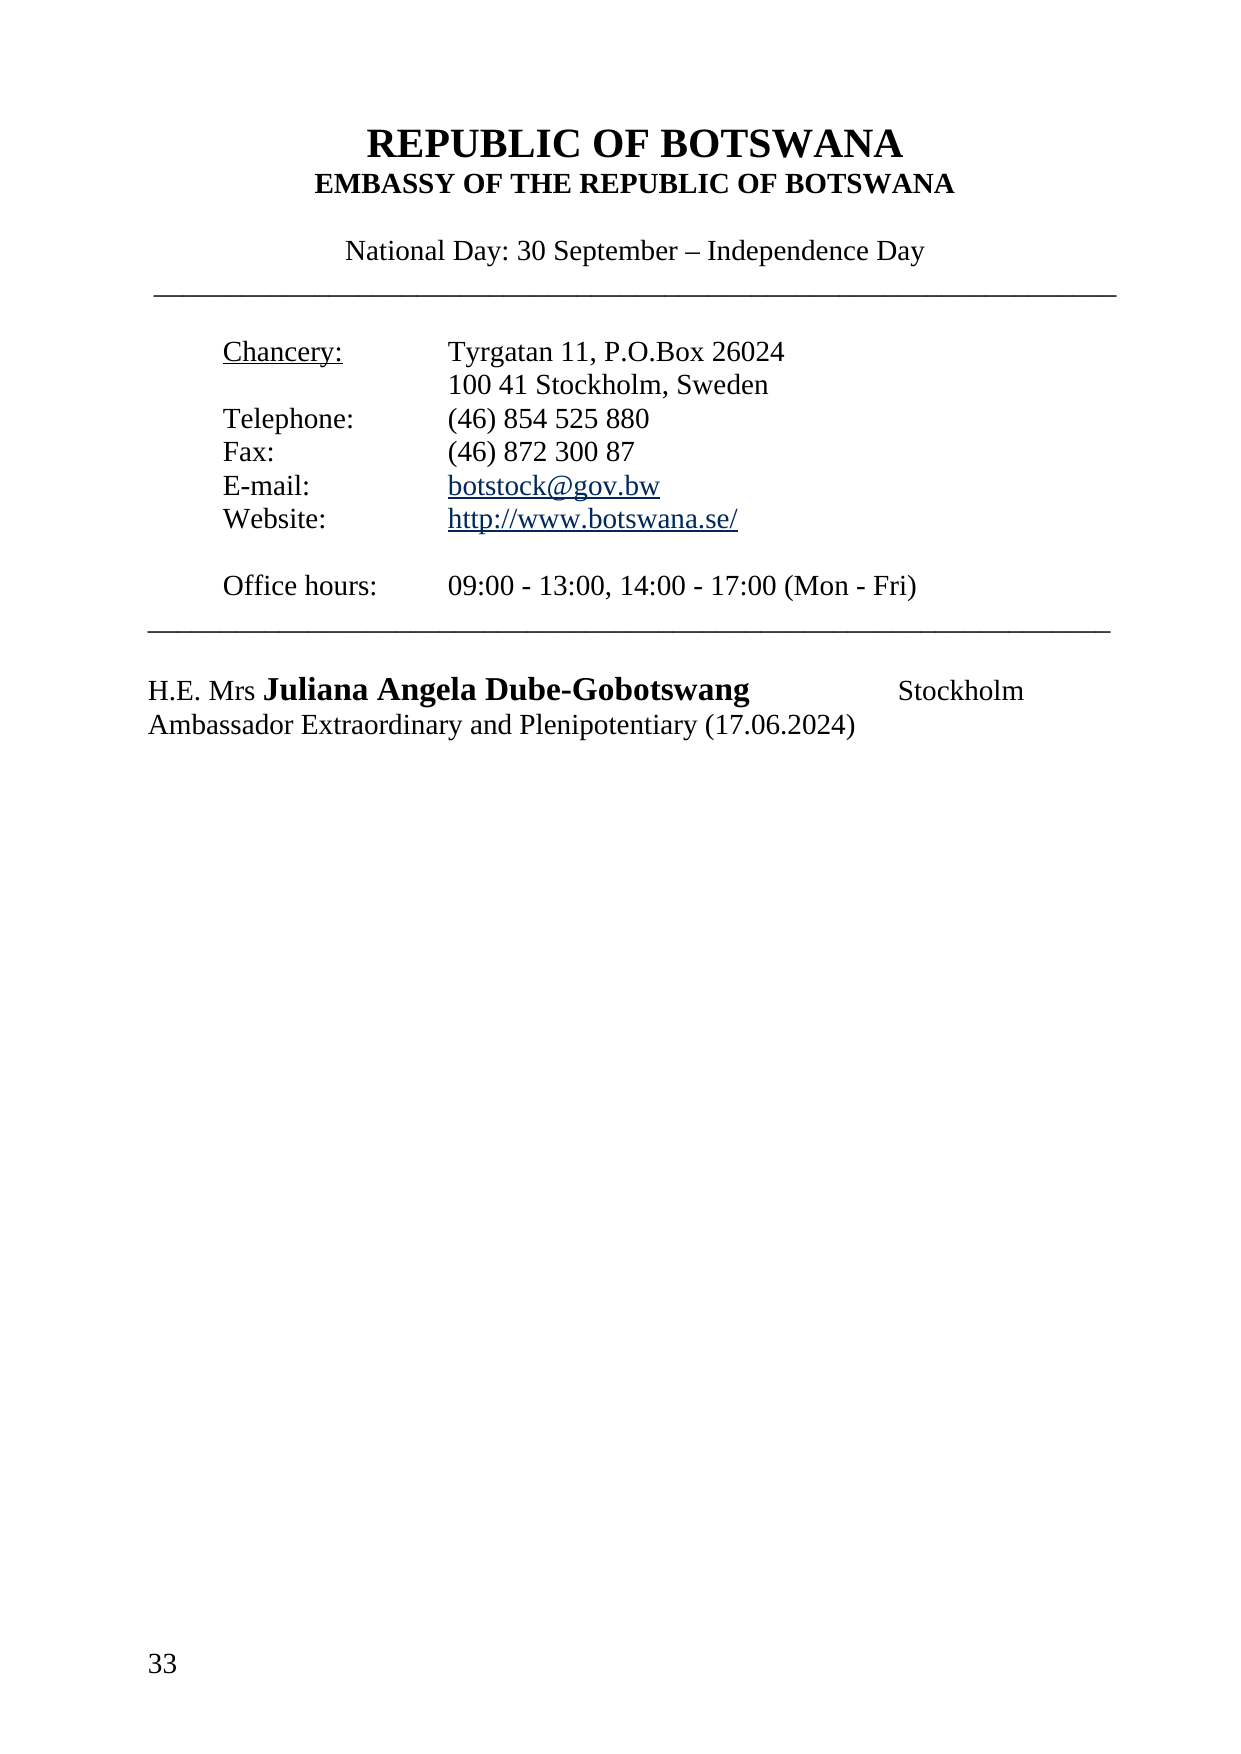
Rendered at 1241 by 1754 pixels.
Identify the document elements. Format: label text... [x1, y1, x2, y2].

text E-mail: botstock@gov.bw [148, 468, 1122, 501]
text Fax: (46) 872 300 87 [223, 434, 1122, 468]
text Telephone: (46) 854 525 880 [148, 401, 1122, 434]
text Ambassador Extraordinary and Plenipotentiary (17.06.2024) [148, 707, 1122, 741]
text __________________________________________________________________ [148, 602, 1122, 636]
text 100 41 Stockholm, Sweden [448, 367, 1122, 401]
text H.E. Mrs Juliana Angela Dube-Gobotswang Stockholm [148, 669, 1122, 707]
text Office hours: 09:00 - 13:00, 14:00 - 17:00 (Mon - Fri) [148, 568, 1122, 602]
text Chancery: Tyrgatan 11, P.O.Box 26024 [223, 334, 1122, 367]
text Website: http://www.botswana.se/ [148, 501, 1122, 535]
text __________________________________________________________________ [148, 267, 1122, 300]
text National Day: 30 September – Independence Day [148, 233, 1122, 267]
text EMBASSY OF THE REPUBLIC OF BOTSWANA [148, 166, 1122, 199]
subtitle REPUBLIC OF BOTSWANA [148, 118, 1122, 166]
